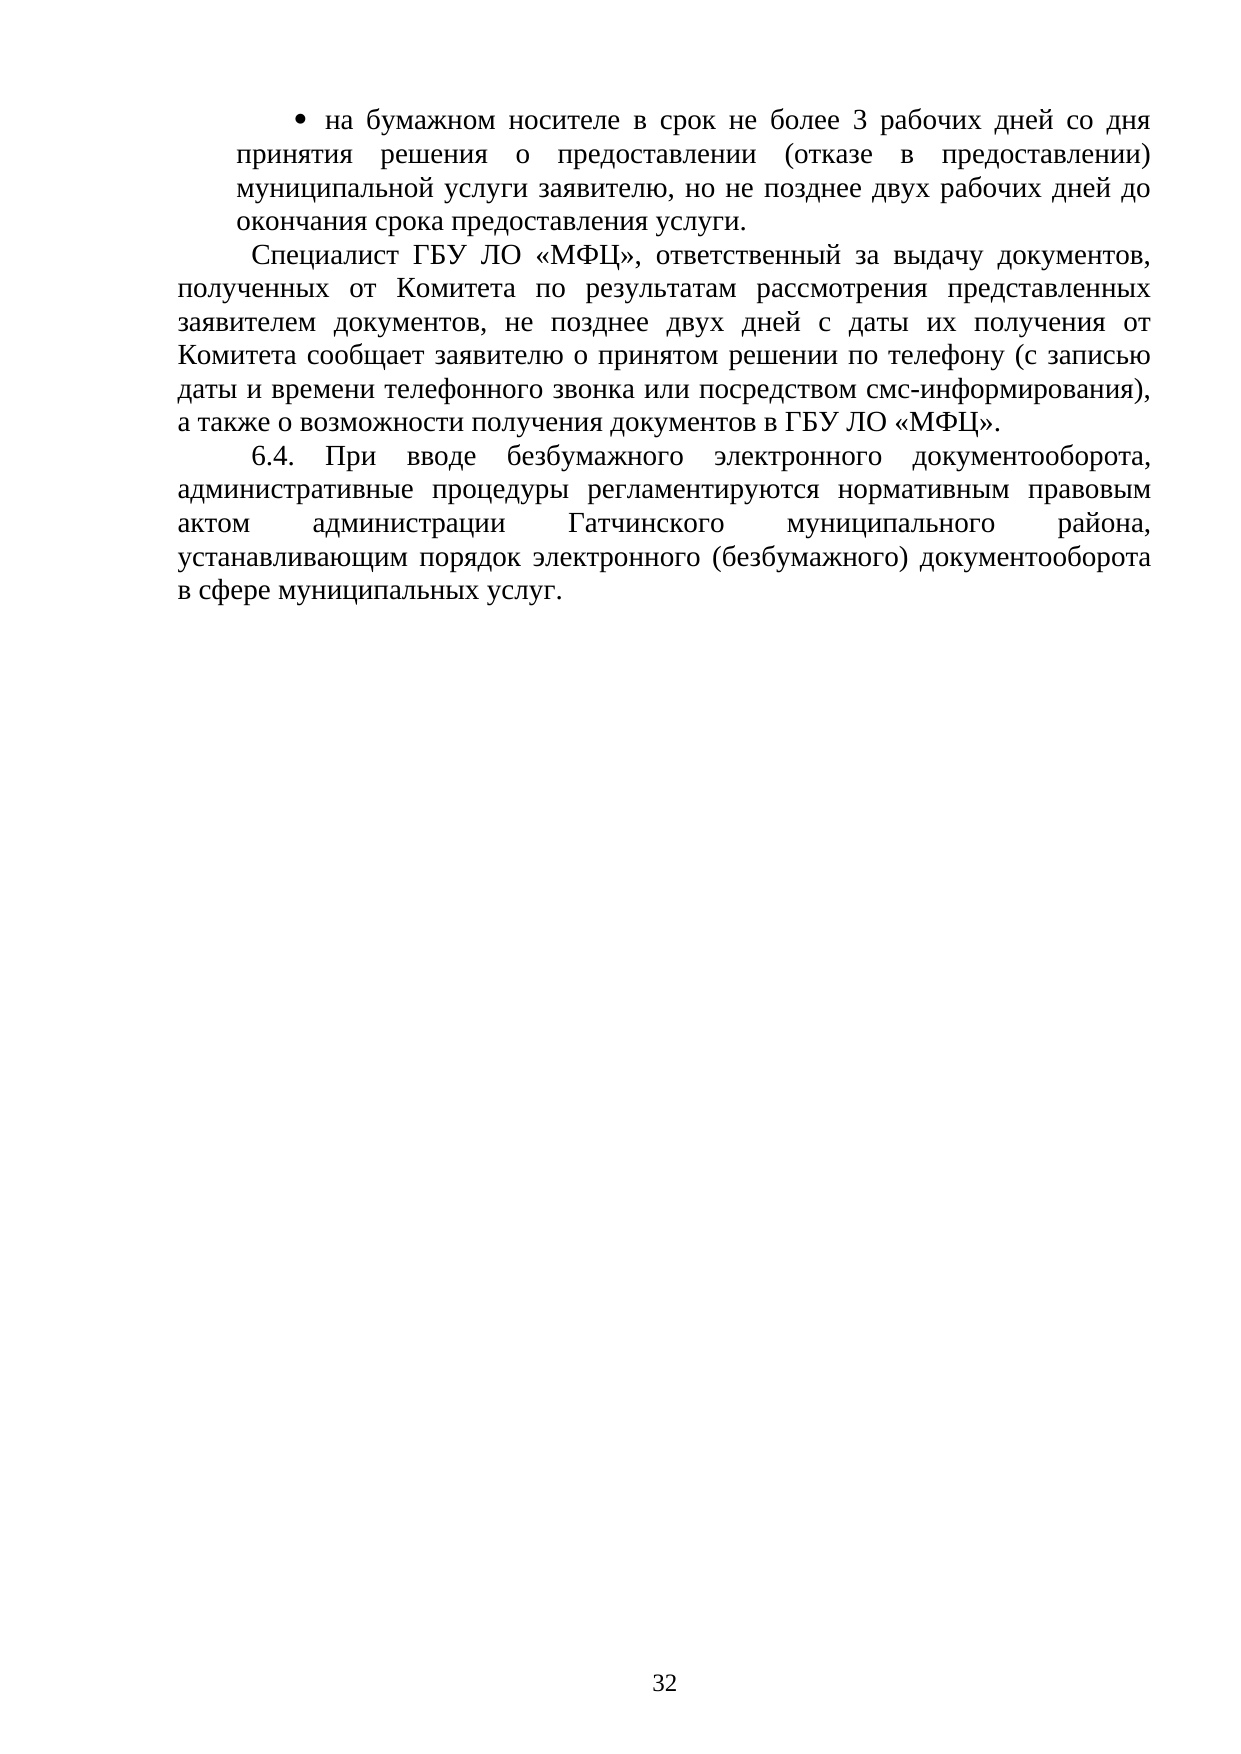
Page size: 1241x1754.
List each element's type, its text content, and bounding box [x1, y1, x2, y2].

text 6.4. При вводе безбумажного электронного документооборота, административные процедуры регламентируются нормативным правовым актом администрации Гатчинского муниципального района, устанавливающим порядок электронного (безбумажного) документооборота в сфере муниципальных услуг. [177, 438, 1152, 606]
text Специалист ГБУ ЛО «МФЦ», ответственный за выдачу документов, полученных от Комитета по результатам рассмотрения представленных заявителем документов, не позднее двух дней с даты их получения от Комитета сообщает заявителю о принятом решении по телефону (с записью даты и времени телефонного звонка или посредством смс-информирования), а также о возможности получения документов в ГБУ ЛО «МФЦ». [177, 237, 1152, 438]
list на бумажном носителе в срок не более 3 рабочих дней со дня принятия решения о предоставлении (отказе в предоставлении) муниципальной услуги заявителю, но не позднее двух рабочих дней до окончания срока предоставления услуги. [236, 102, 1152, 237]
